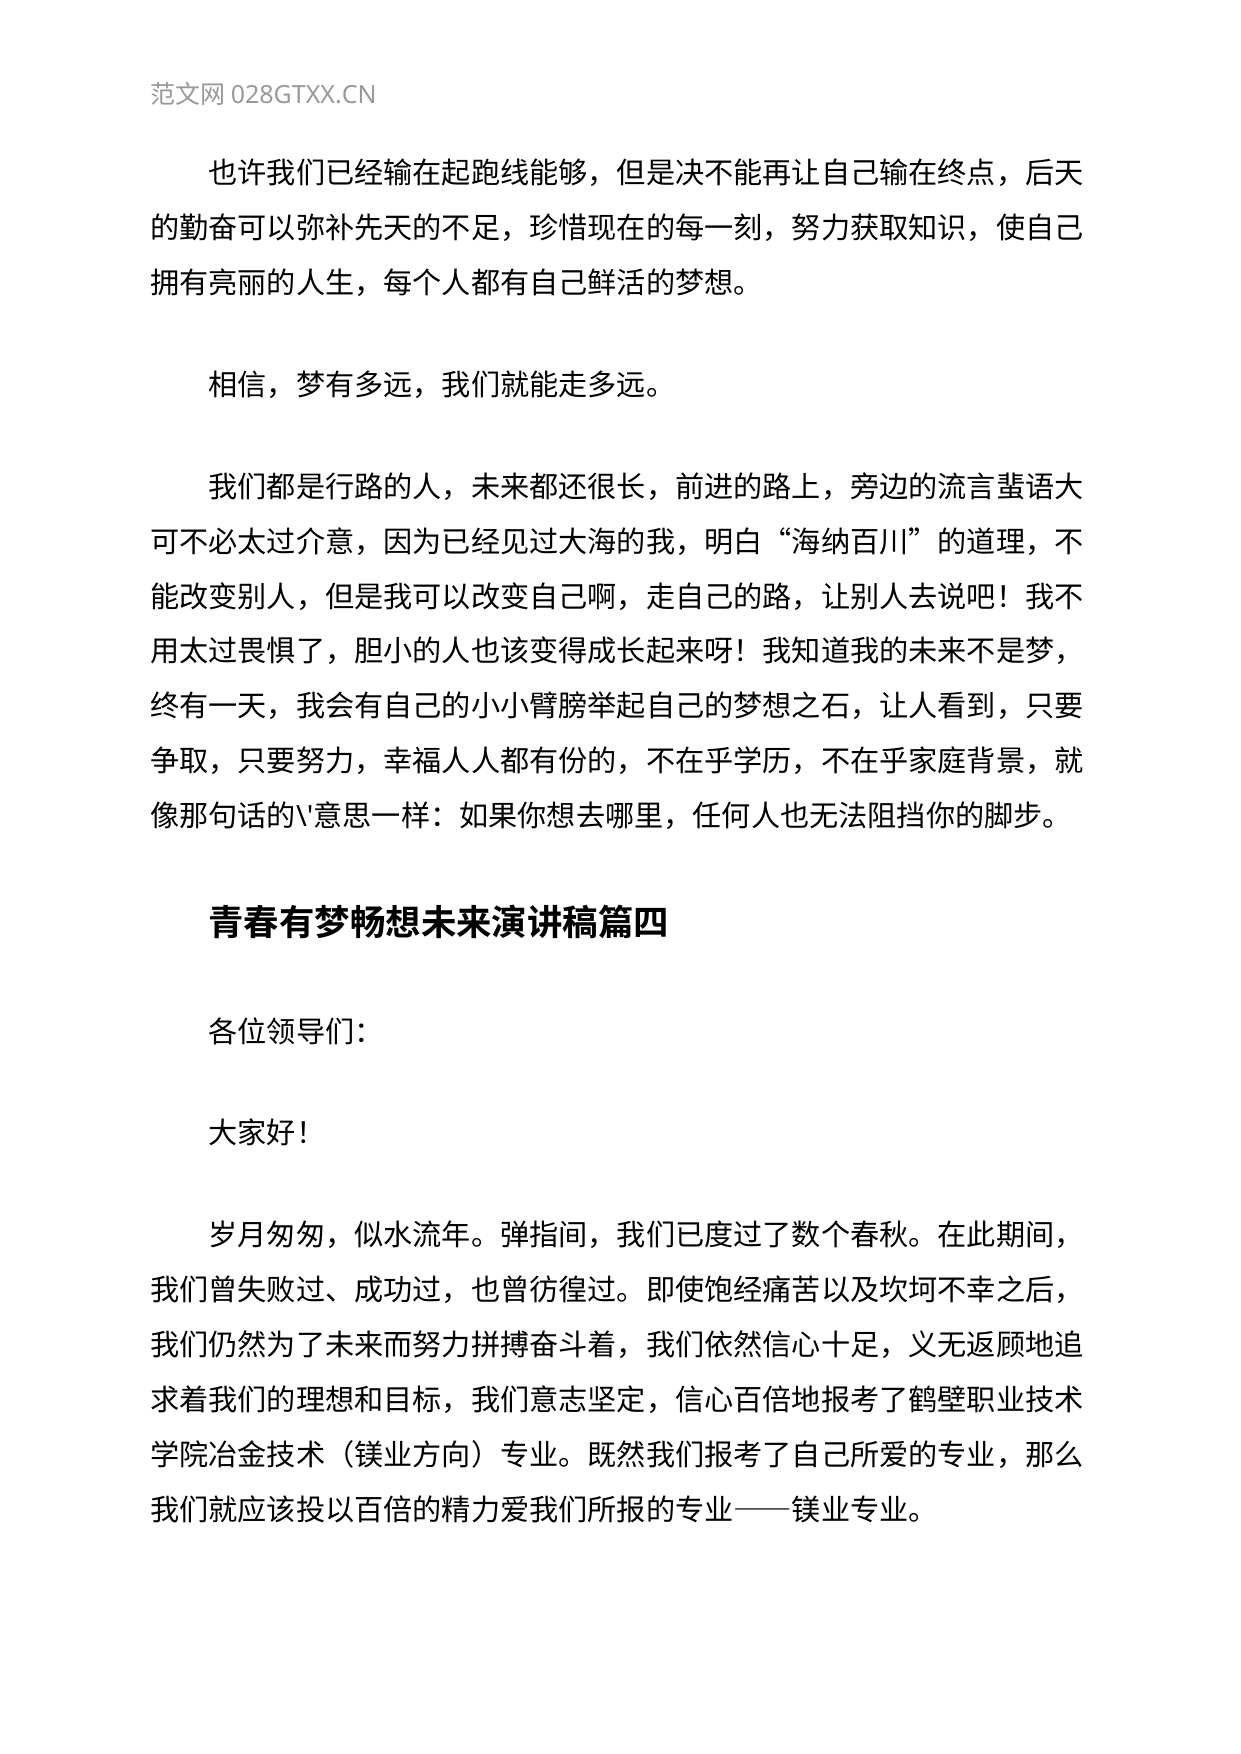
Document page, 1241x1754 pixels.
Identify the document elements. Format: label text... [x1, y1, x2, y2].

text 青春有梦畅想未来演讲稿篇四 [150, 895, 1090, 946]
text 大家好！ [150, 1110, 1090, 1152]
text 各位领导们： [150, 1008, 1090, 1050]
text 也许我们已经输在起跑线能够，但是决不能再让自己输在终点，后天的勤奋可以弥补先天的不足，珍惜现在的每一刻，努力获取知识，使自己拥有亮丽的人生，每个人都有自己鲜活的梦想。 [150, 150, 1090, 302]
text 相信，梦有多远，我们就能走多远。 [150, 362, 1090, 404]
text 我们都是行路的人，未来都还很长，前进的路上，旁边的流言蜚语大可不必太过介意，因为已经见过大海的我，明白“海纳百川”的道理，不能改变别人，但是我可以改变自己啊，走自己的路，让别人去说吧！我不用太过畏惧了，胆小的人也该变得成长起来呀！我知道我的未来不是梦，终有一天，我会有自己的小小臂膀举起自己的梦想之石，让人看到，只要争取，只要努力，幸福人人都有份的，不在乎学历，不在乎家庭背景，就像那句话的\'意思一样：如果你想去哪里，任何人也无法阻挡你的脚步。 [150, 463, 1090, 835]
text 岁月匆匆，似水流年。弹指间，我们已度过了数个春秋。在此期间，我们曾失败过、成功过，也曾彷徨过。即使饱经痛苦以及坎坷不幸之后，我们仍然为了未来而努力拼搏奋斗着，我们依然信心十足，义无返顾地追求着我们的理想和目标，我们意志坚定，信心百倍地报考了鹤壁职业技术学院冶金技术（镁业方向）专业。既然我们报考了自己所爱的专业，那么我们就应该投以百倍的精力爱我们所报的专业——镁业专业。 [150, 1212, 1090, 1528]
